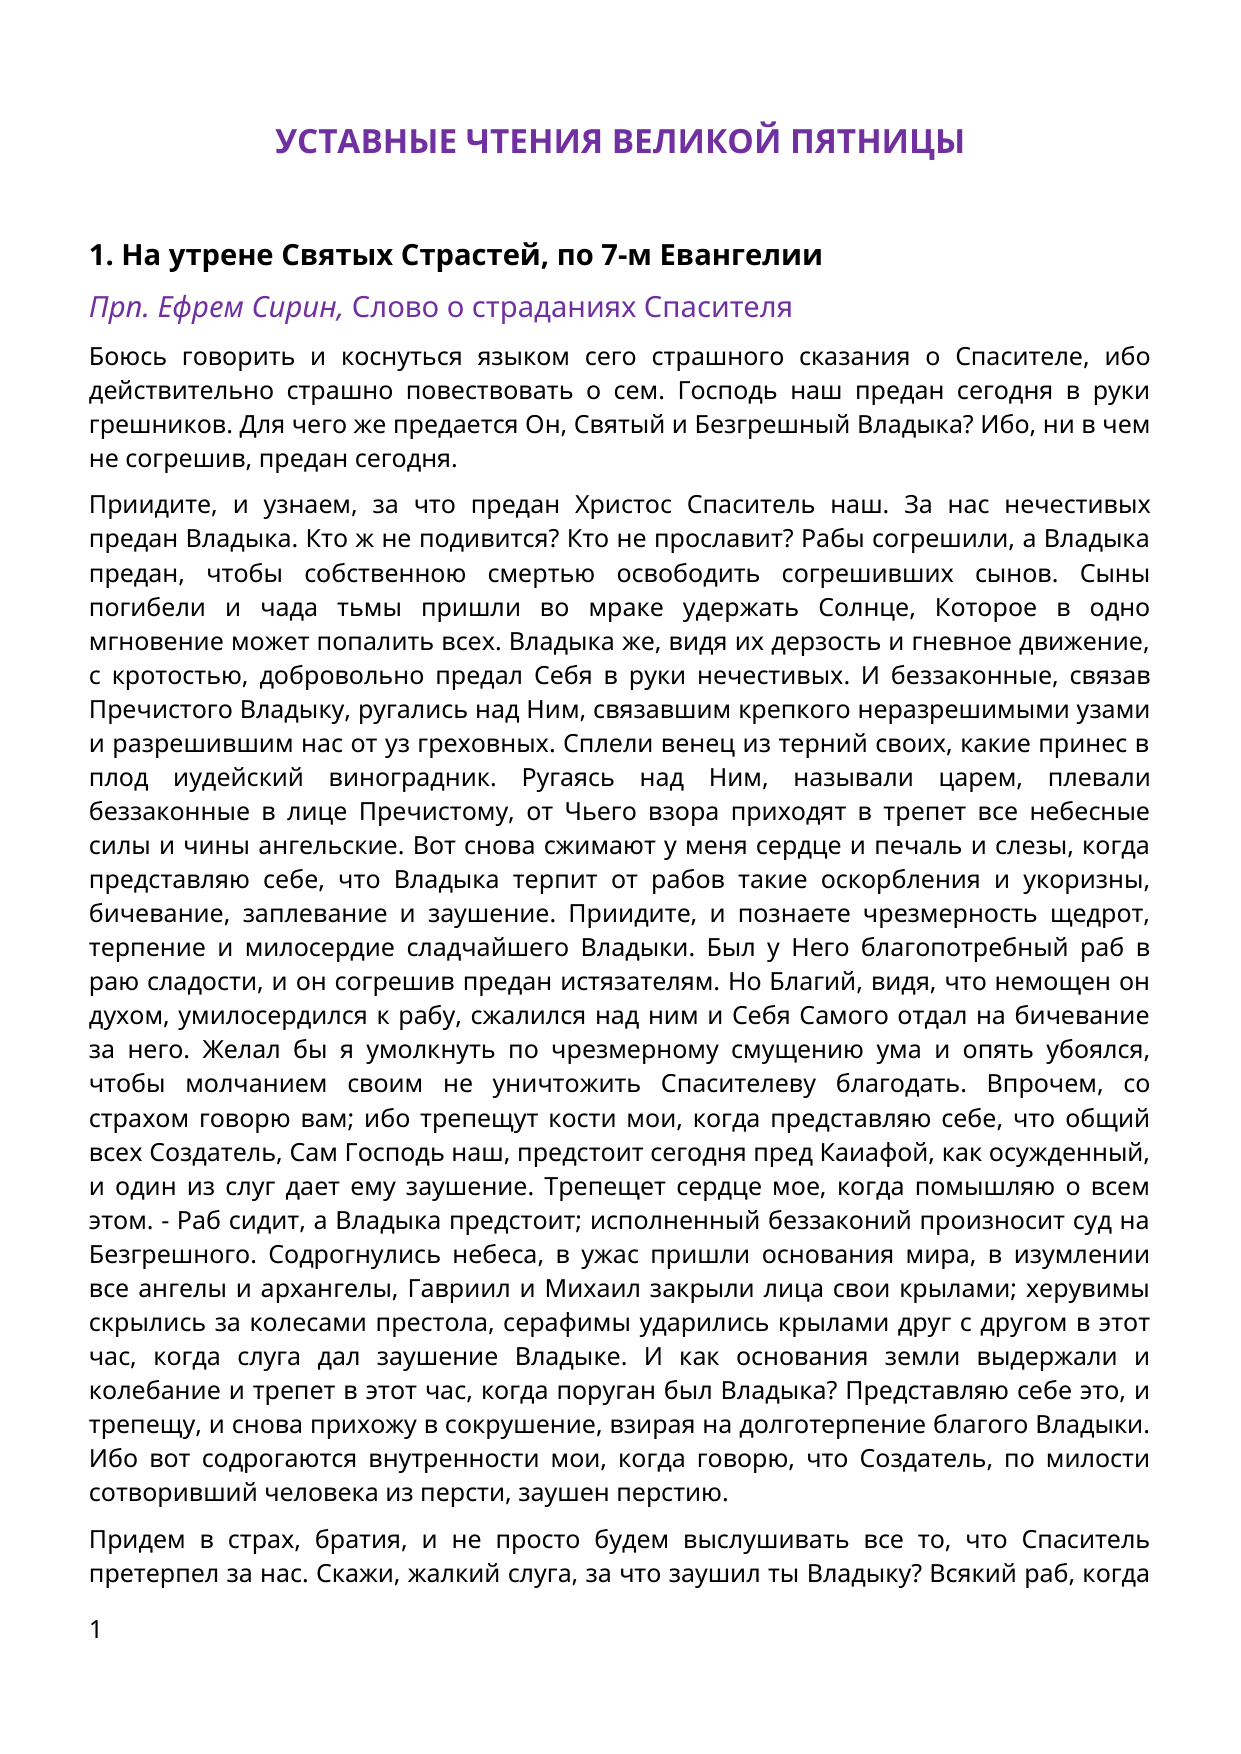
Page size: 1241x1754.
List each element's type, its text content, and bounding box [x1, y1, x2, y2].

text Прп. Ефрем Сирин, Слово о страданиях Спасителя [89, 286, 1152, 326]
text 1. На утрене Святых Страстей, по 7-м Евангелии [89, 234, 1152, 274]
text Боюсь говорить и коснуться языком сего страшного сказания о Спасителе, ибо действительно страшно повествовать о сем. Господь наш предан сегодня в руки грешников. Для чего же предается Он, Святый и Безгрешный Владыка? Ибо, ни в чем не согрешив, предан сегодня. [89, 338, 1152, 474]
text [89, 1521, 1152, 1589]
text УСТАВНЫЕ ЧТЕНИЯ ВЕЛИКОЙ ПЯТНИЦЫ [89, 118, 1152, 163]
text Приидите, и узнаем, за что предан Христос Спаситель наш. За нас нечестивых предан Владыка. Кто ж не подивится? Кто не прославит? Рабы согрешили, а Владыка предан, чтобы собственною смертью освободить согрешивших сынов. Сыны погибели и чада тьмы пришли во мраке удержать Солнце, Которое в одно мгновение может попалить всех. Владыка же, видя их дерзость и гневное движение, с кротостью, добровольно предал Себя в руки нечестивых. И беззаконные, связав Пречистого Владыку, ругались над Ним, связавшим крепкого неразрешимыми узами и разрешившим нас от уз греховных. Сплели венец из терний своих, какие принес в плод иудейский виноградник. Ругаясь над Ним, называли царем, плевали беззаконные в лице Пречистому, от Чьего взора приходят в трепет все небесные силы и чины ангельские. Вот снова сжимают у меня сердце и печаль и слезы, когда представляю себе, что Владыка терпит от рабов такие оскорбления и укоризны, бичевание, заплевание и заушение. Приидите, и познаете чрезмерность щедрот, терпение и милосердие сладчайшего Владыки. Был у Него благопотребный раб в раю сладости, и он согрешив предан истязателям. Но Благий, видя, что немощен он духом, умилосердился к рабу, сжалился над ним и Себя Самого отдал на бичевание за него. Желал бы я умолкнуть по чрезмерному смущению ума и опять убоялся, чтобы молчанием своим не уничтожить Спасителеву благодать. Впрочем, со страхом говорю вам; ибо трепещут кости мои, когда представляю себе, что общий всех Создатель, Сам Господь наш, предстоит сегодня пред Каиафой, как осужденный, и один из слуг дает ему заушение. Трепещет сердце мое, когда помышляю о всем этом. - Раб сидит, а Владыка предстоит; исполненный беззаконий произносит суд на Безгрешного. Содрогнулись небеса, в ужас пришли основания мира, в изумлении все ангелы и архангелы, Гавриил и Михаил закрыли лица свои крылами; херувимы скрылись за колесами престола, серафимы ударились крылами друг с другом в этот час, когда слуга дал заушение Владыке. И как основания земли выдержали и колебание и трепет в этот час, когда поруган был Владыка? Представляю себе это, и трепещу, и снова прихожу в сокрушение, взирая на долготерпение благого Владыки. Ибо вот содрогаются внутренности мои, когда говорю, что Создатель, по милости сотворивший человека из персти, заушен перстию. [89, 487, 1152, 1509]
